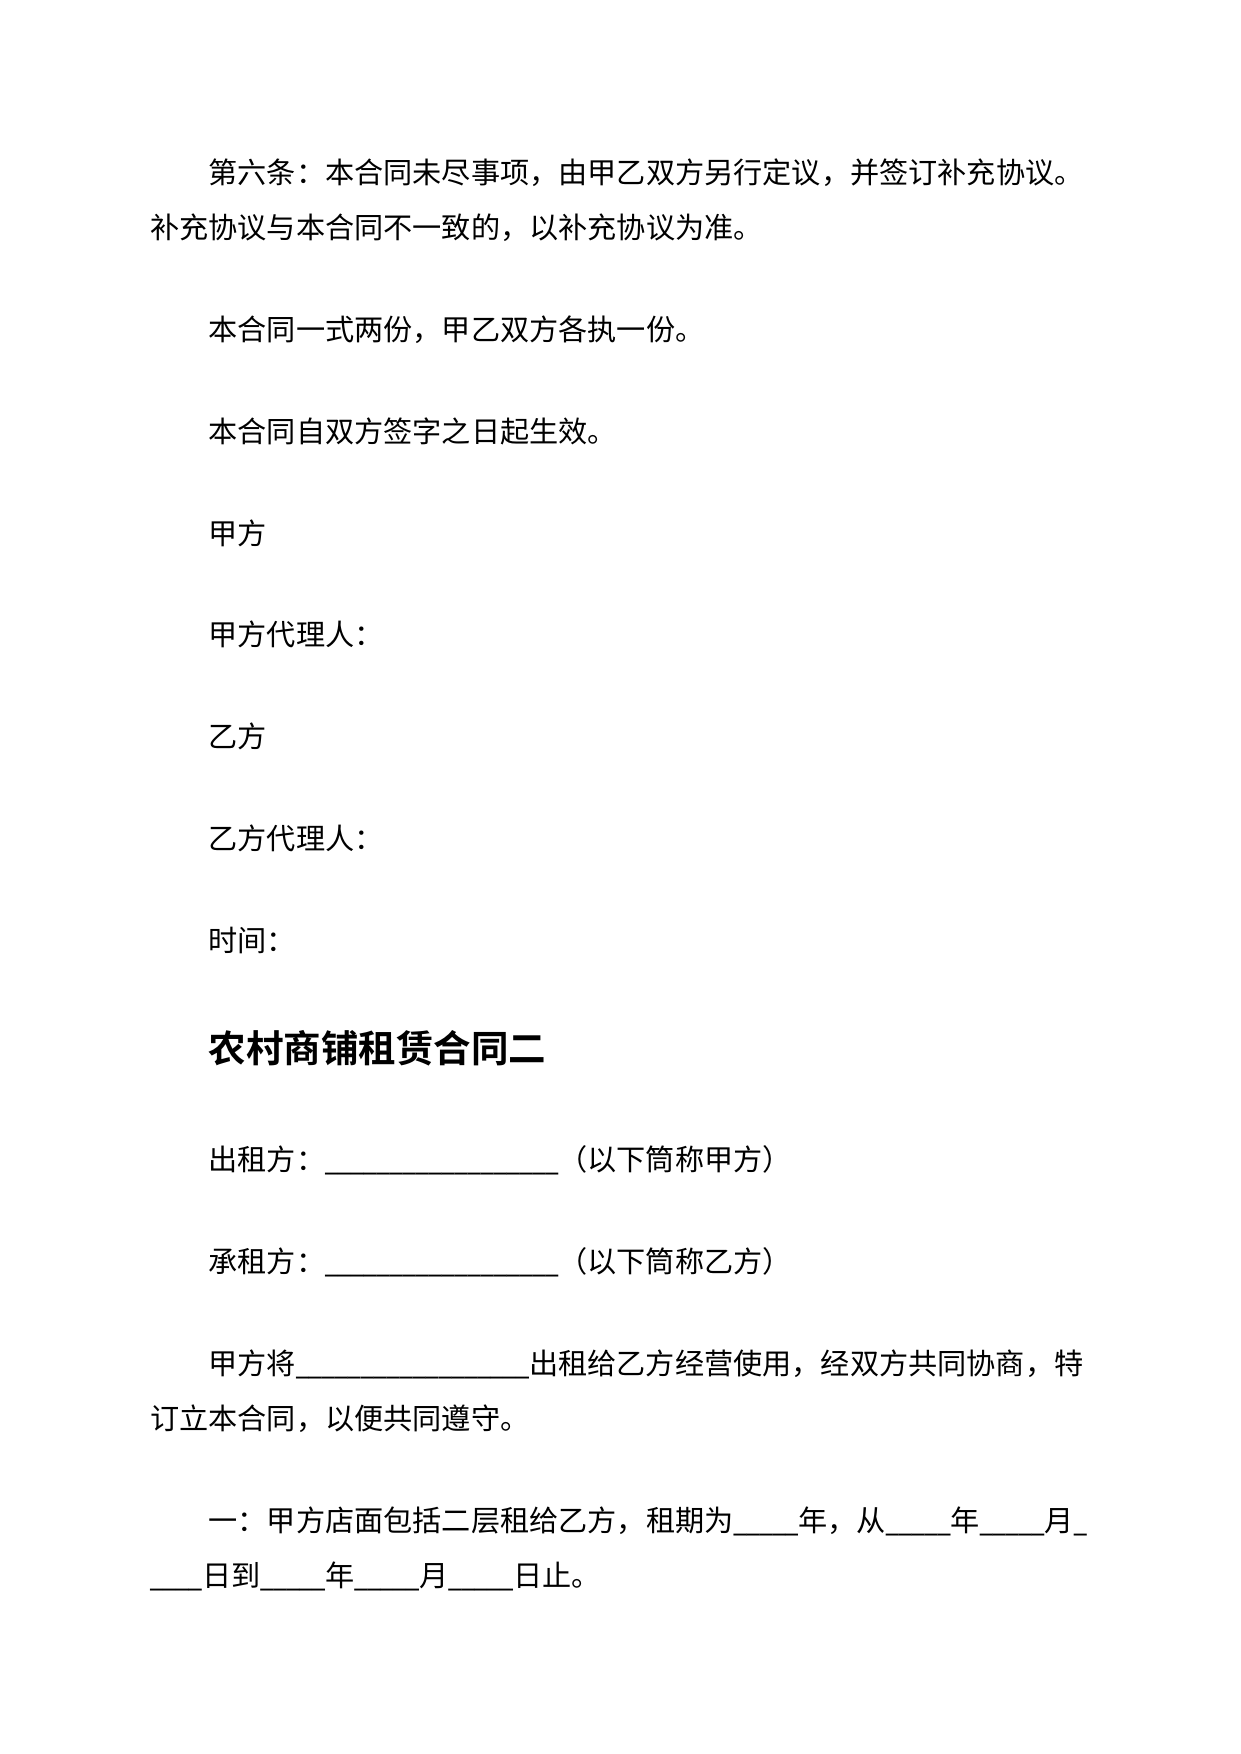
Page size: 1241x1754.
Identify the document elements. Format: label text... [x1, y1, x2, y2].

text 承租方：__________________（以下筒称乙方） [150, 1238, 1090, 1281]
text 农村商铺租赁合同二 [150, 1019, 1090, 1073]
text 甲方将__________________出租给乙方经营使用，经双方共同协商，特订立本合同，以便共同遵守。 [150, 1340, 1090, 1438]
text 本合同自双方签字之日起生效。 [150, 408, 1090, 451]
text 一：甲方店面包括二层租给乙方，租期为_____年，从_____年_____月_____日到_____年_____月_____日止。 [150, 1497, 1090, 1594]
text 本合同一式两份，甲乙双方各执一份。 [150, 307, 1090, 349]
text 甲方 [150, 510, 1090, 552]
text 时间： [150, 917, 1090, 959]
text 出租方：__________________（以下筒称甲方） [150, 1136, 1090, 1179]
text 甲方代理人： [150, 612, 1090, 654]
text 乙方代理人： [150, 816, 1090, 858]
text 第六条：本合同未尽事项，由甲乙双方另行定议，并签订补充协议。补充协议与本合同不一致的，以补充协议为准。 [150, 150, 1090, 247]
text 乙方 [150, 714, 1090, 756]
